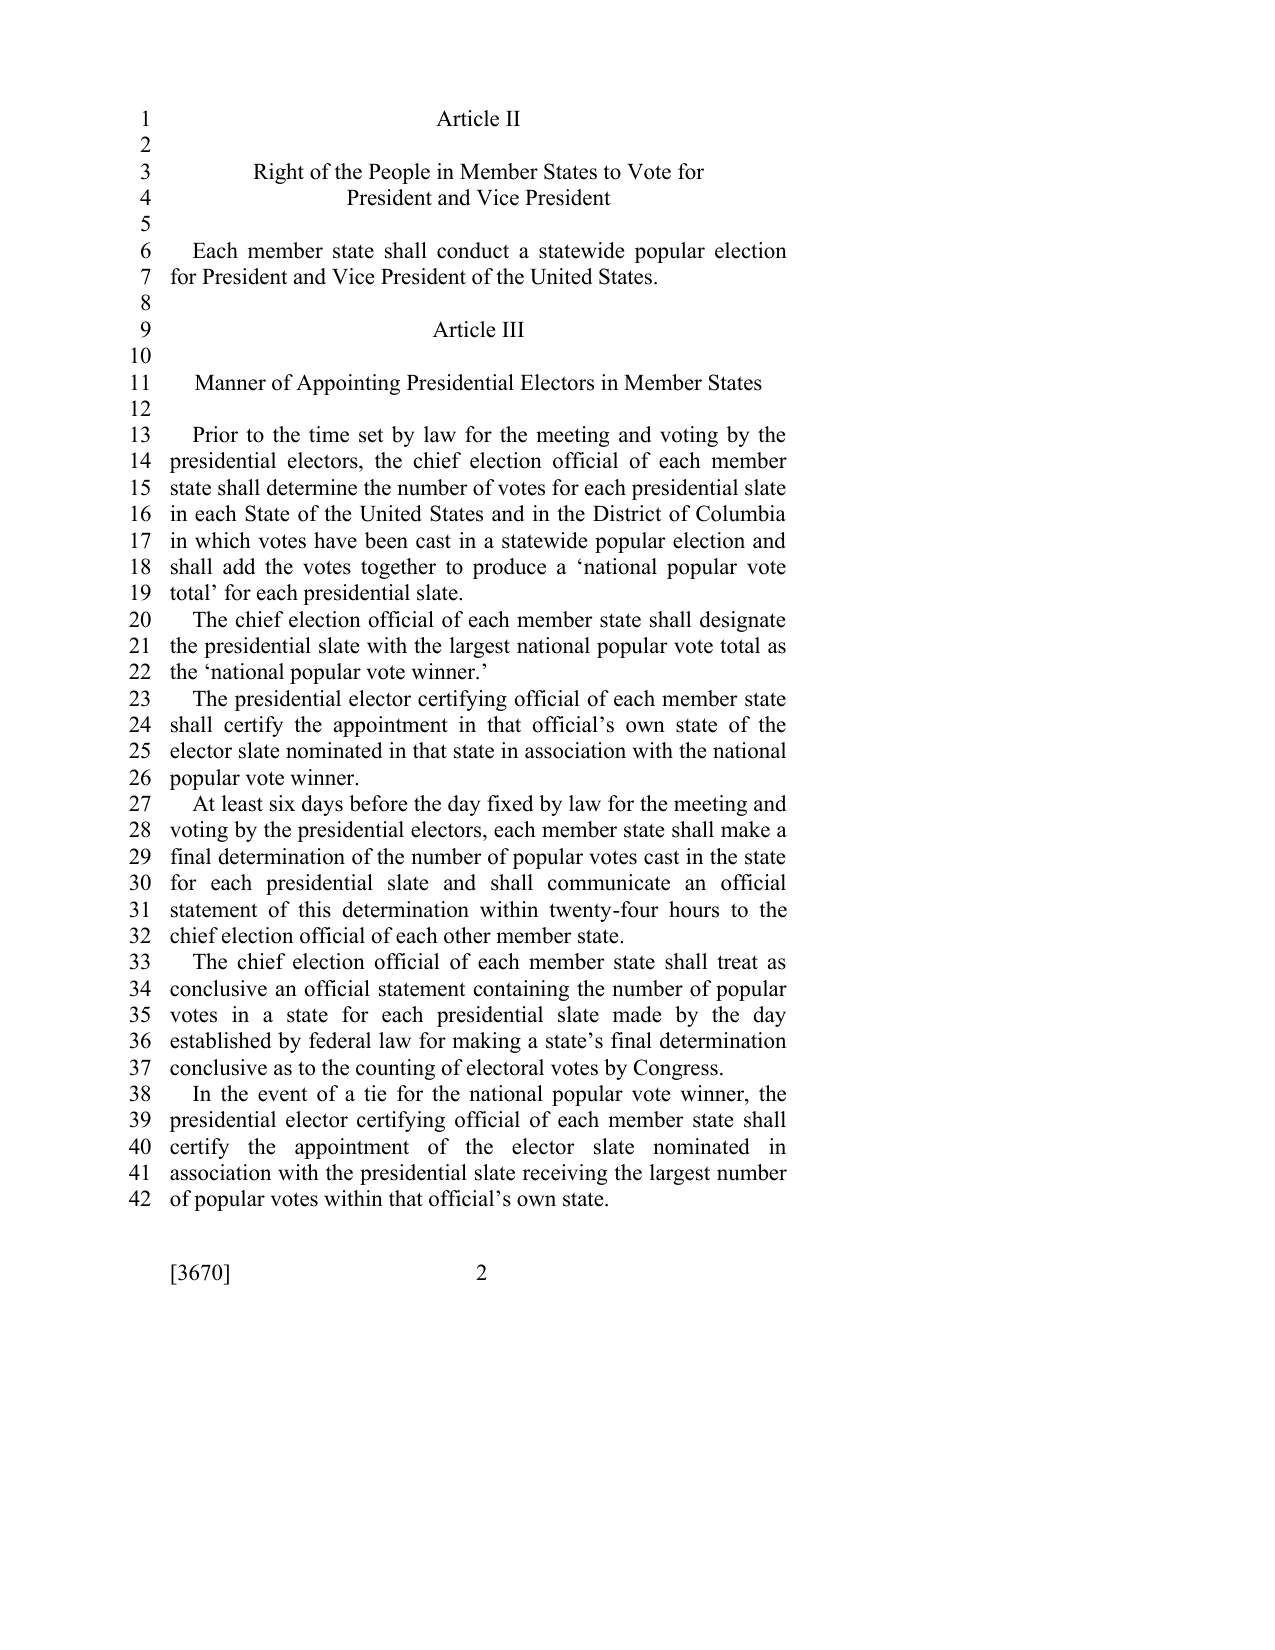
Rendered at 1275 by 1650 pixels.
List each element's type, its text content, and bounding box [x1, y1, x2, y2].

text In the event of a tie for the national popular vote winner, the presidential elector certifying official of each member state shall certify the appointment of the elector slate nominated in association with the presidential slate receiving the largest number of popular votes within that official’s own state. [169, 1080, 787, 1212]
text Article II [169, 105, 787, 131]
text Manner of Appointing Presidential Electors in Member States [169, 368, 787, 395]
text The chief election official of each member state shall designate the presidential slate with the largest national popular vote total as the ‘national popular vote winner.’ [169, 606, 787, 685]
text Right of the People in Member States to Vote for [169, 158, 787, 184]
text Article III [169, 316, 787, 342]
text Prior to the time set by law for the meeting and voting by the presidential electors, the chief election official of each member state shall determine the number of votes for each presidential slate in each State of the United States and in the District of Columbia in which votes have been cast in a statewide popular election and shall add the votes together to produce a ‘national popular vote total’ for each presidential slate. [169, 421, 787, 606]
text At least six days before the day fixed by law for the meeting and voting by the presidential electors, each member state shall make a final determination of the number of popular votes cast in the state for each presidential slate and shall communicate an official statement of this determination within twenty-four hours to the chief election official of each other member state. [169, 790, 787, 948]
text The presidential elector certifying official of each member state shall certify the appointment in that official’s own state of the elector slate nominated in that state in association with the national popular vote winner. [169, 685, 787, 790]
text Each member state shall conduct a statewide popular election for President and Vice President of the United States. [169, 237, 787, 289]
text President and Vice President [169, 184, 787, 210]
text The chief election official of each member state shall treat as conclusive an official statement containing the number of popular votes in a state for each presidential slate made by the day established by federal law for making a state’s final determination conclusive as to the counting of electoral votes by Congress. [169, 948, 787, 1080]
